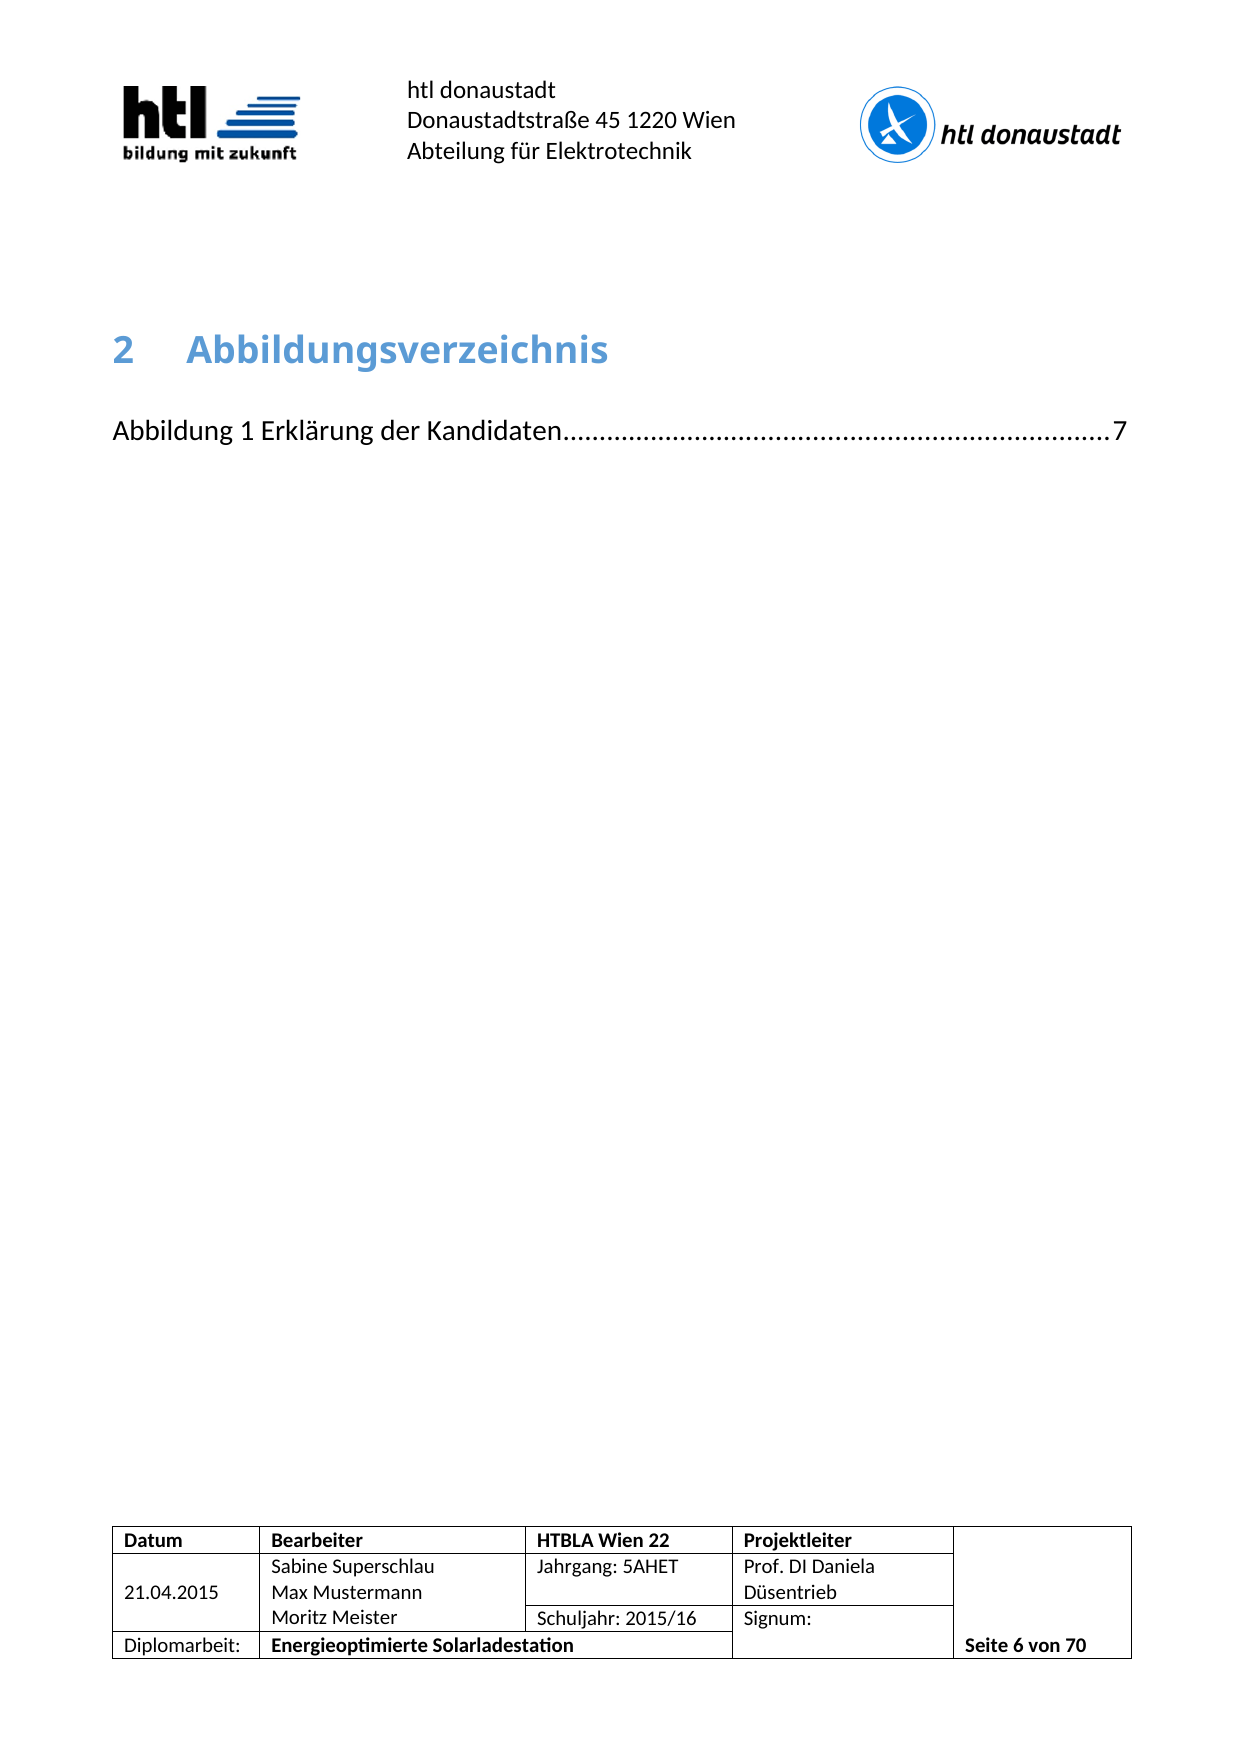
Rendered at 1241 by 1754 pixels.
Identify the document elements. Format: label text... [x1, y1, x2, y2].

picture [859, 86, 1122, 163]
subtitle Abbildungsverzeichnis [112, 323, 1128, 374]
text Abbildung 1 Erklärung der Kandidaten 7 [112, 412, 1128, 448]
picture [123, 86, 301, 163]
